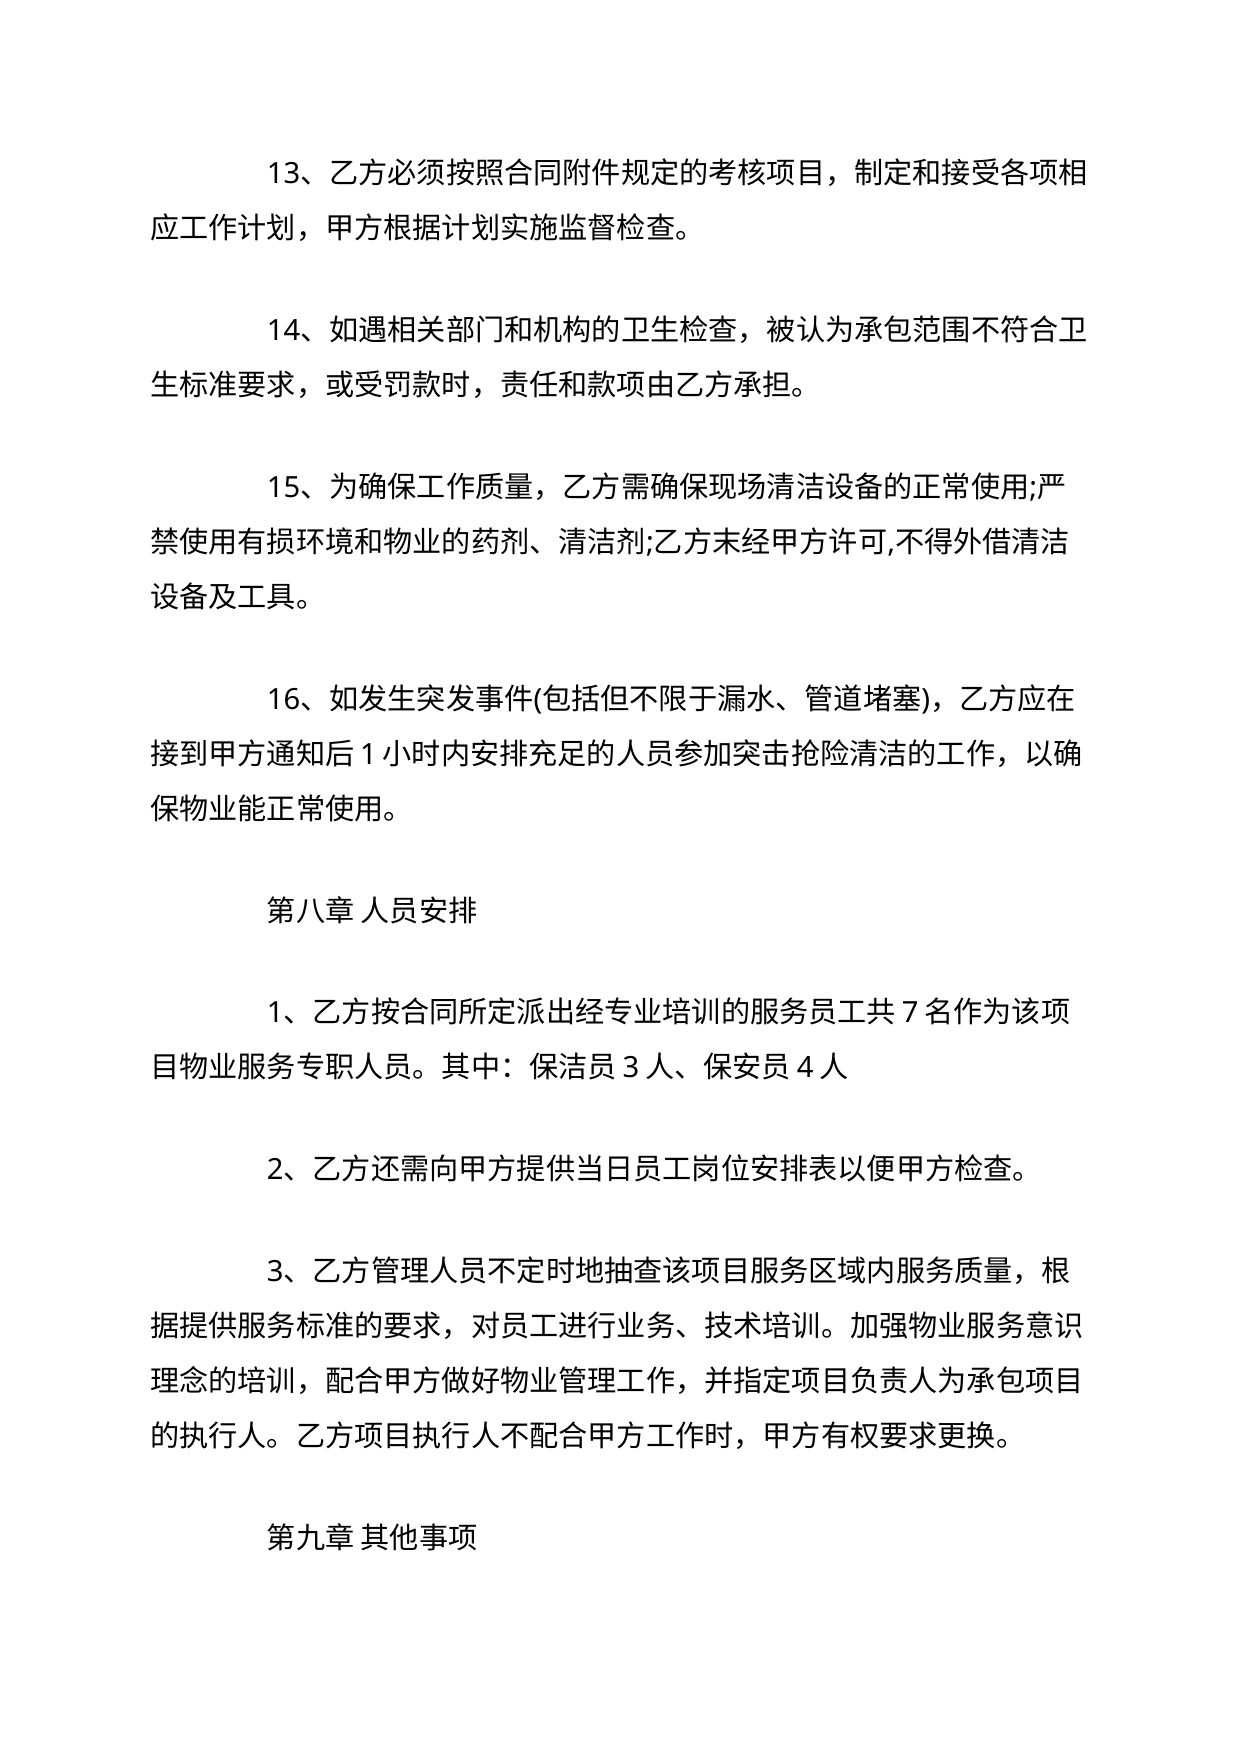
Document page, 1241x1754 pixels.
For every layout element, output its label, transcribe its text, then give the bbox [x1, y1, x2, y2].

text 2、乙方还需向甲方提供当日员工岗位安排表以便甲方检查。 [150, 1146, 1090, 1188]
text 3、乙方管理人员不定时地抽查该项目服务区域内服务质量，根据提供服务标准的要求，对员工进行业务、技术培训。加强物业服务意识理念的培训，配合甲方做好物业管理工作，并指定项目负责人为承包项目的执行人。乙方项目执行人不配合甲方工作时，甲方有权要求更换。 [150, 1248, 1090, 1455]
text 第九章 其他事项 [150, 1514, 1090, 1557]
text 1、乙方按合同所定派出经专业培训的服务员工共7名作为该项目物业服务专职人员。其中：保洁员3人、保安员4人 [150, 989, 1090, 1086]
text 16、如发生突发事件(包括但不限于漏水、管道堵塞)，乙方应在接到甲方通知后1小时内安排充足的人员参加突击抢险清洁的工作，以确保物业能正常使用。 [150, 675, 1090, 828]
text 13、乙方必须按照合同附件规定的考核项目，制定和接受各项相应工作计划，甲方根据计划实施监督检查。 [150, 150, 1090, 247]
text 14、如遇相关部门和机构的卫生检查，被认为承包范围不符合卫生标准要求，或受罚款时，责任和款项由乙方承担。 [150, 307, 1090, 404]
text 15、为确保工作质量，乙方需确保现场清洁设备的正常使用;严禁使用有损环境和物业的药剂、清洁剂;乙方末经甲方许可,不得外借清洁设备及工具。 [150, 463, 1090, 616]
text 第八章 人员安排 [150, 887, 1090, 929]
